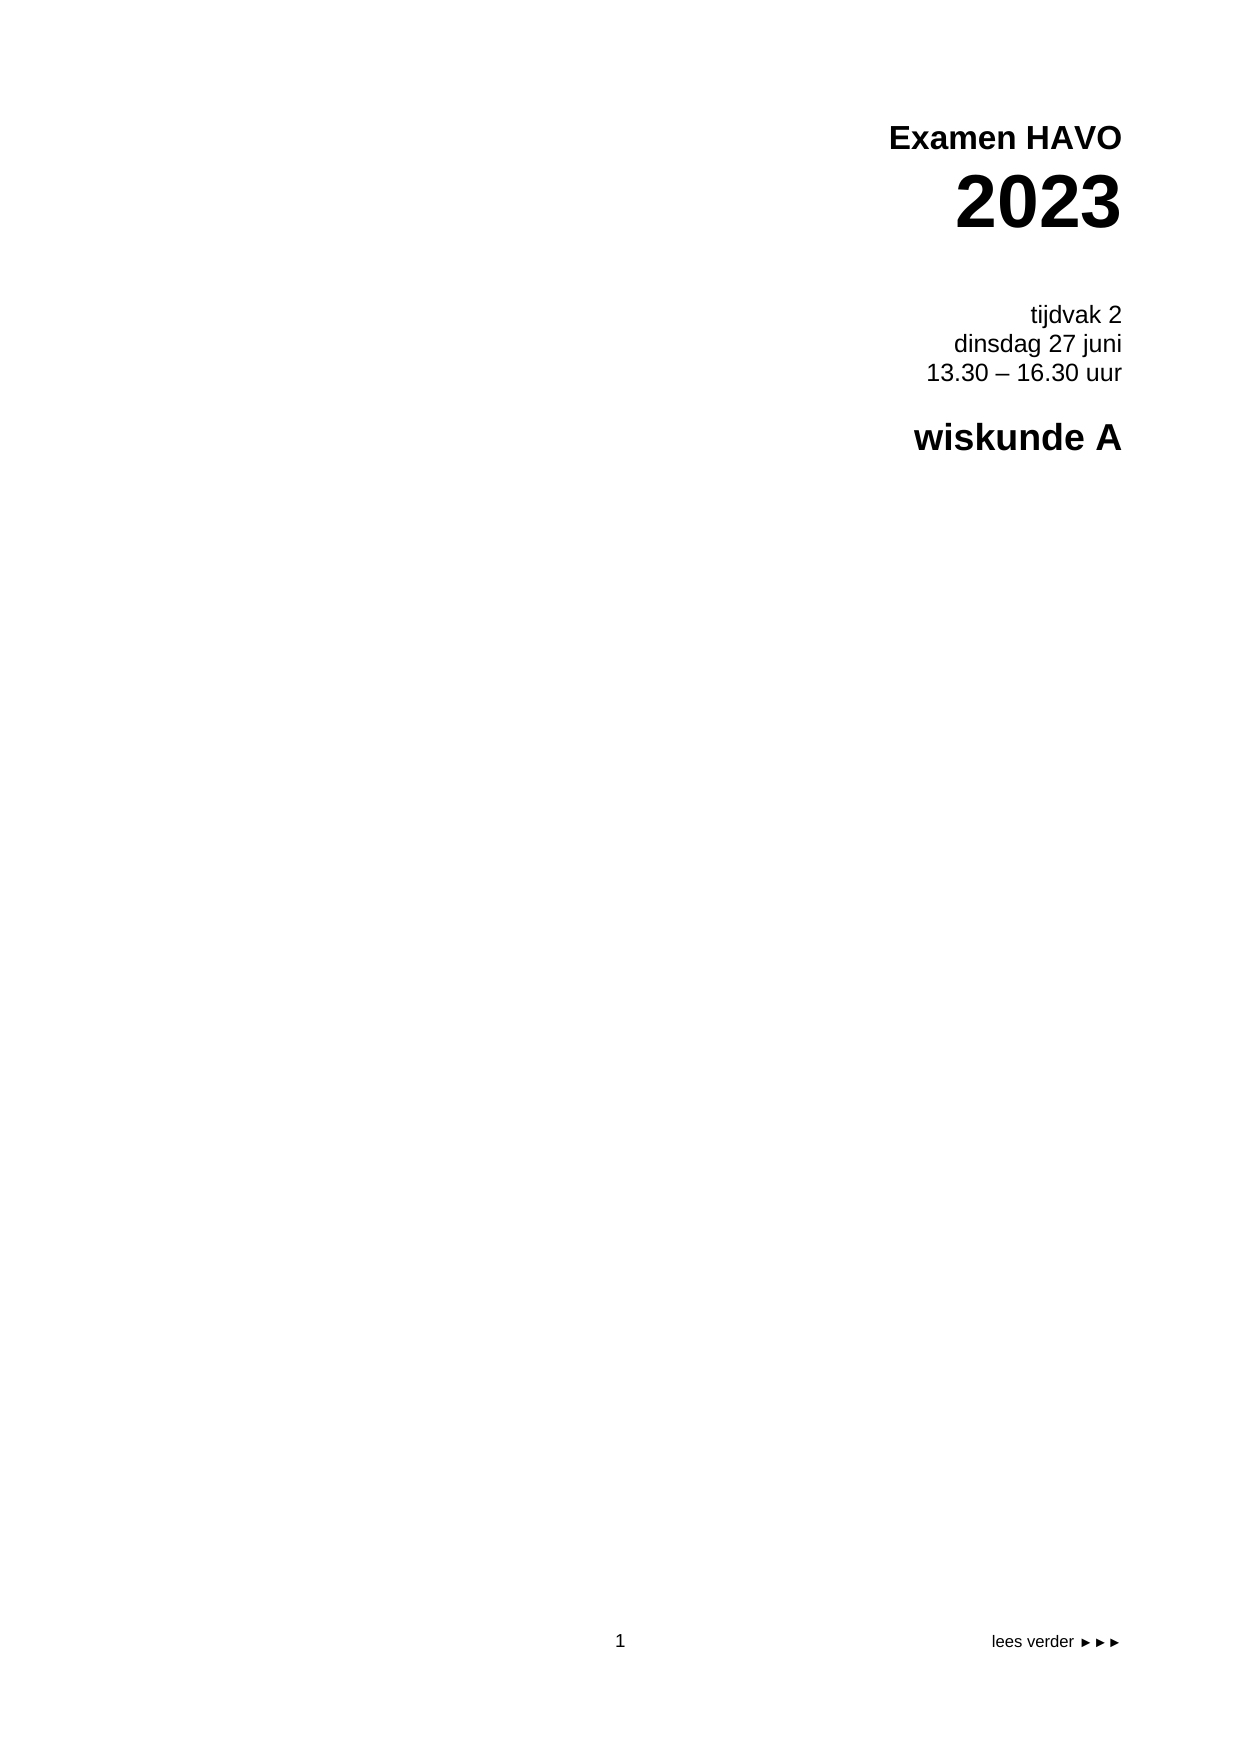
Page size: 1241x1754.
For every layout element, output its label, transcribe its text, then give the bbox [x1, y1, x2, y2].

text 13.30 – 16.30 uur [118, 358, 1122, 387]
text 2023 [118, 157, 1122, 243]
text wiskunde A [118, 415, 1122, 458]
text dinsdag 27 juni [118, 329, 1122, 358]
text tijdvak 2 [118, 300, 1122, 329]
text Examen HAVO [118, 118, 1122, 157]
